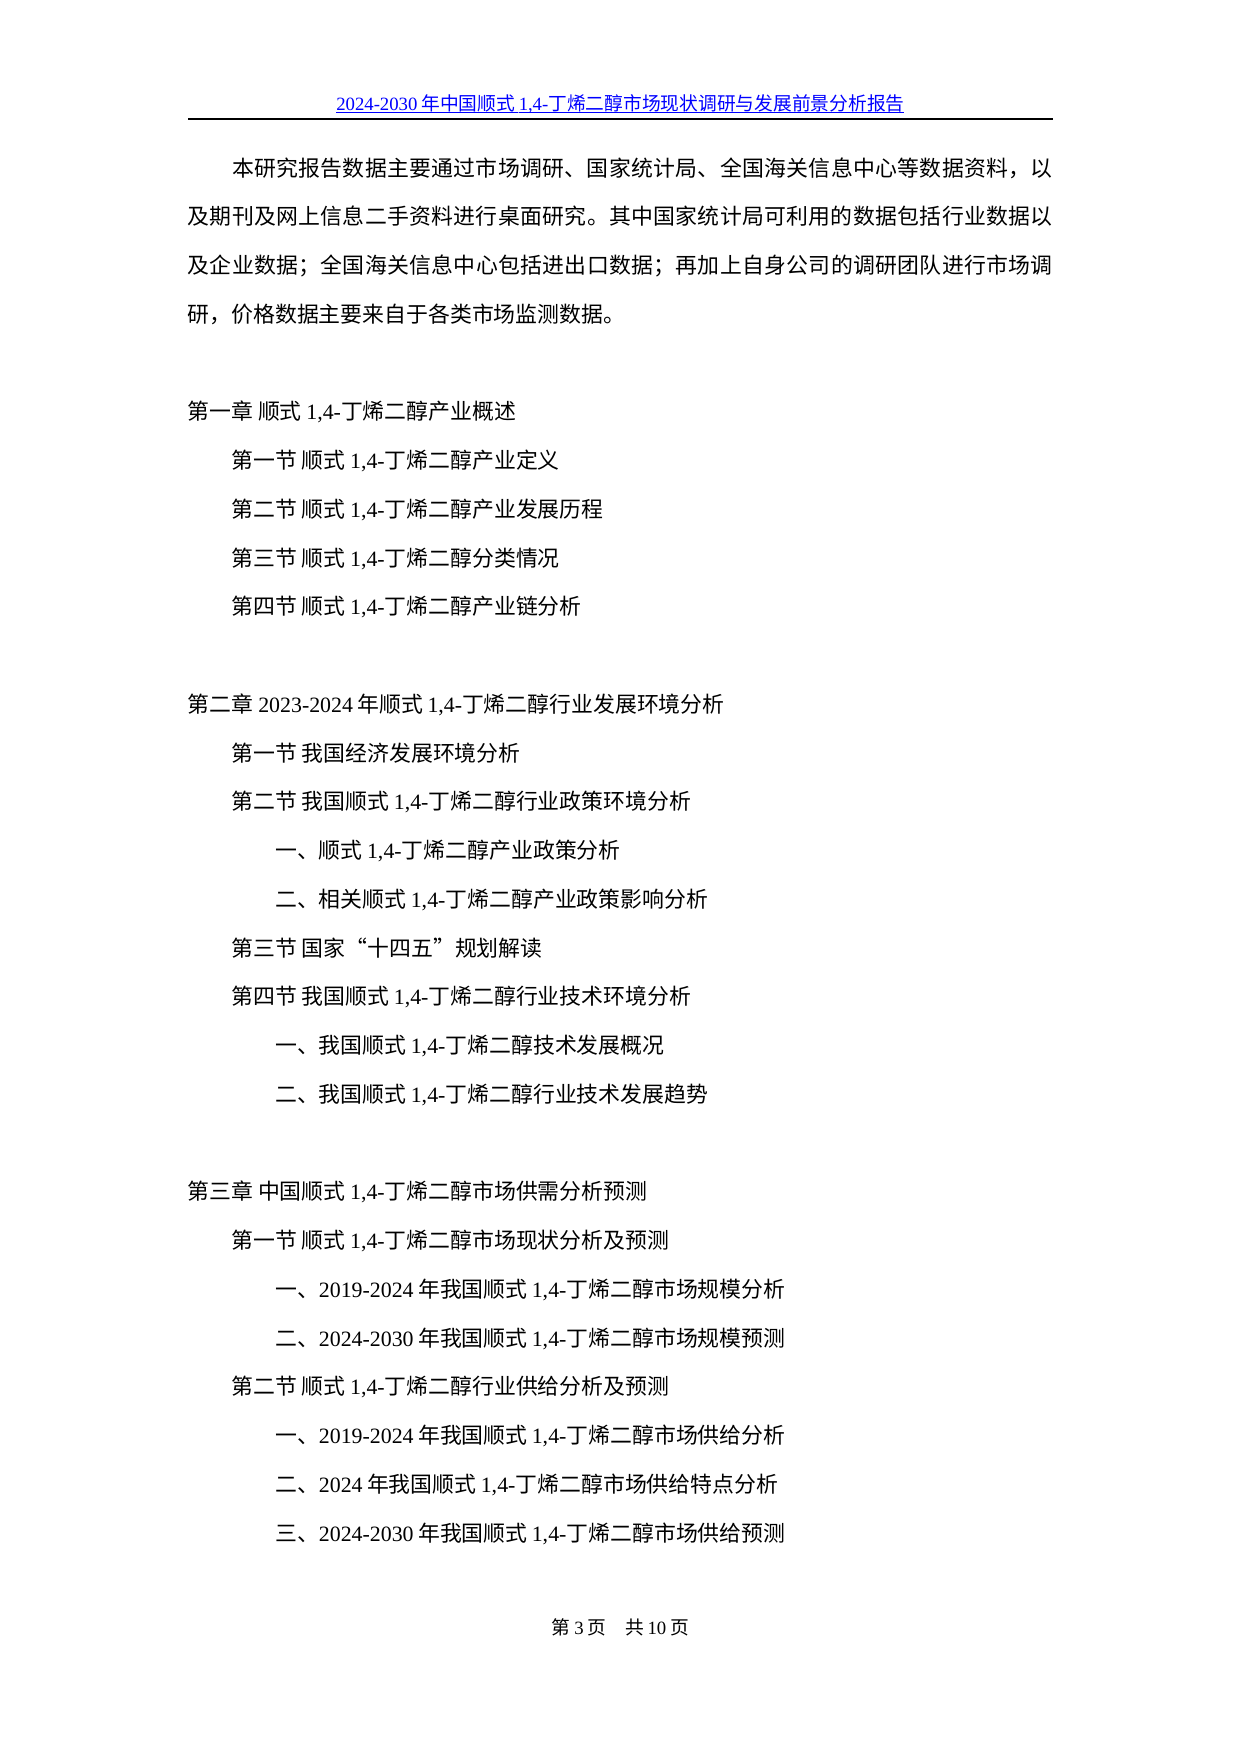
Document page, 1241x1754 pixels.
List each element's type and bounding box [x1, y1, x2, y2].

text [187, 150, 1053, 1548]
